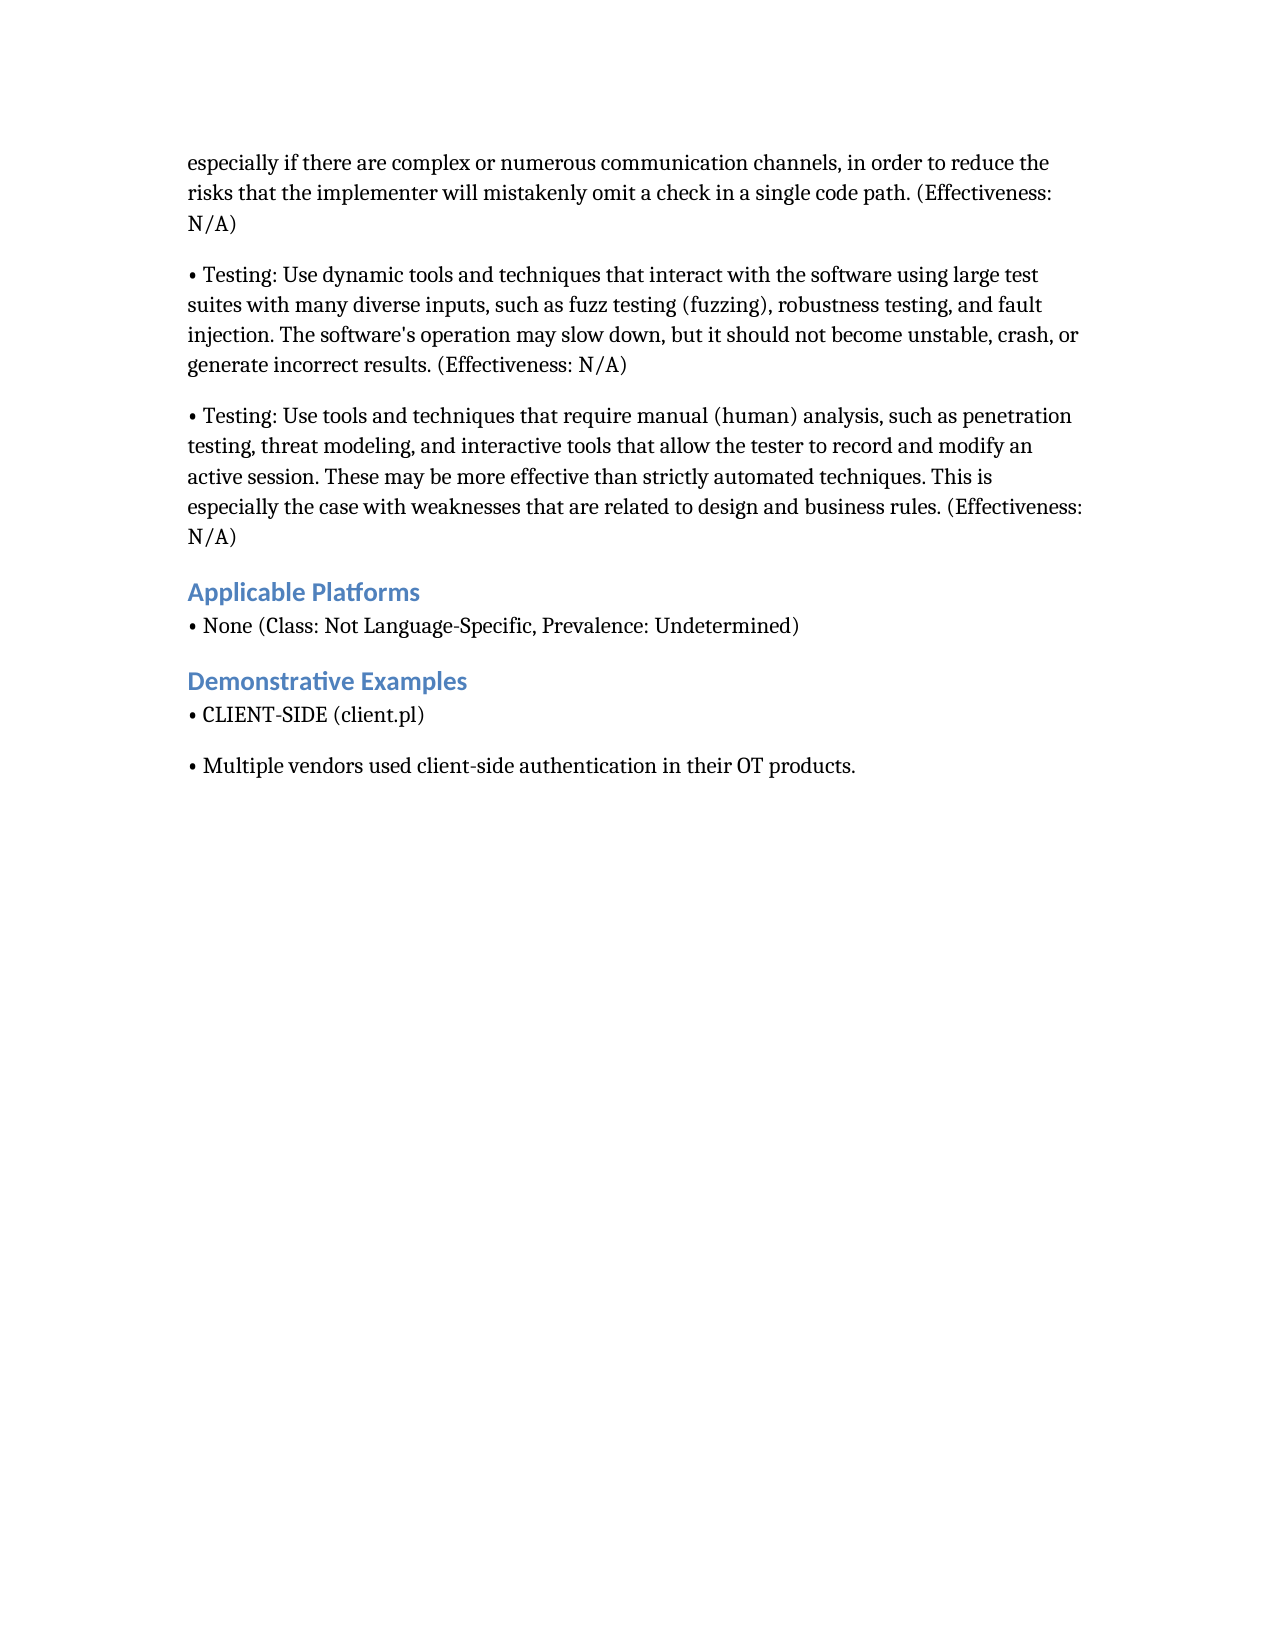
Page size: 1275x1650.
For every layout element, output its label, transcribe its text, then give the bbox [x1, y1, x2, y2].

text • CLIENT-SIDE (client.pl) [187, 702, 1087, 728]
text • Multiple vendors used client-side authentication in their OT products. [187, 753, 1087, 779]
text • None (Class: Not Language-Specific, Prevalence: Undetermined) [187, 613, 1087, 639]
text • Testing: Use dynamic tools and techniques that interact with the software using large test suites with many diverse inputs, such as fuzz testing (fuzzing), robustness testing, and fault injection. The software's operation may slow down, but it should not become unstable, crash, or generate incorrect results. (Effectiveness: N/A) [187, 261, 1087, 378]
text • Testing: Use tools and techniques that require manual (human) analysis, such as penetration testing, threat modeling, and interactive tools that allow the tester to record and modify an active session. These may be more effective than strictly automated techniques. This is especially the case with weaknesses that are related to design and business rules. (Effectiveness: N/A) [187, 403, 1087, 550]
subtitle Demonstrative Examples [187, 664, 1087, 697]
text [187, 150, 1087, 237]
subtitle Applicable Platforms [187, 575, 1087, 608]
